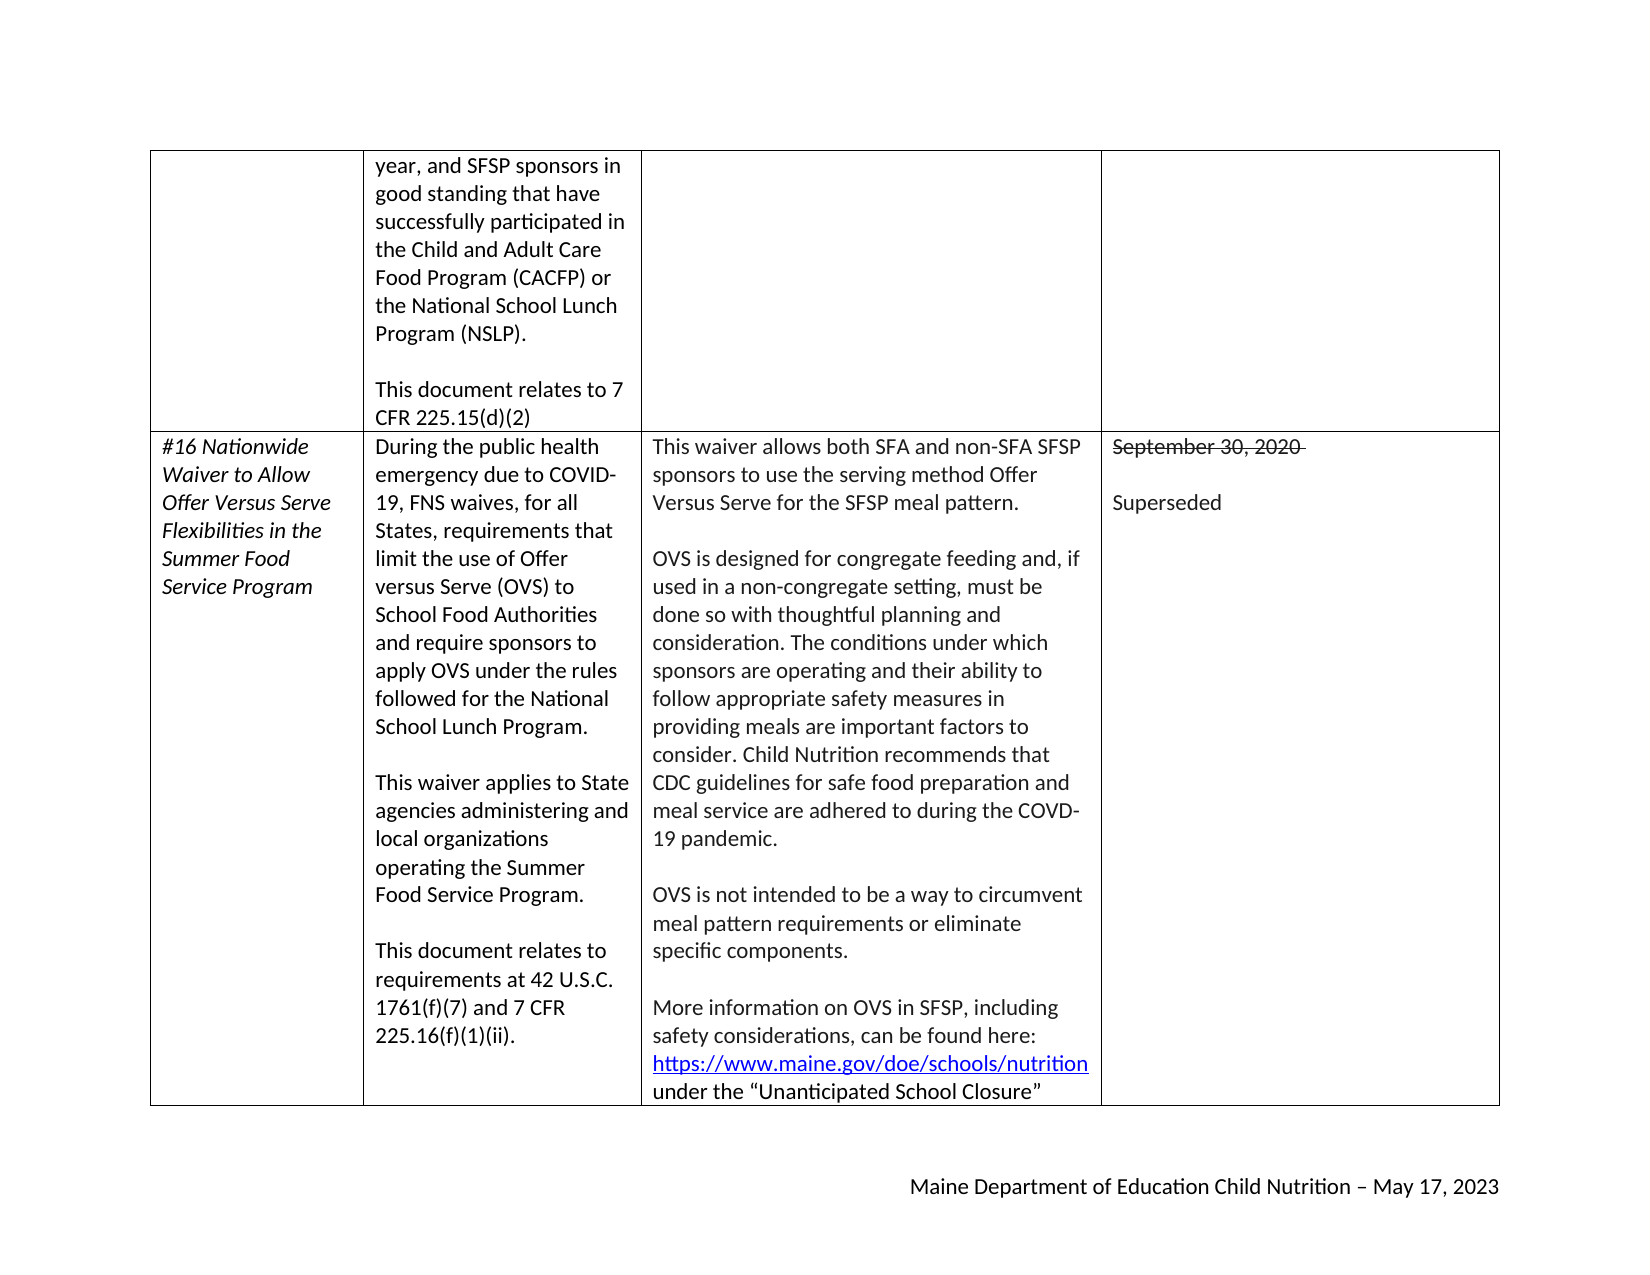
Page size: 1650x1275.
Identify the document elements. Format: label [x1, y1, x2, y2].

table_cell [1102, 151, 1499, 431]
table_cell [642, 432, 1101, 1105]
table_cell [151, 432, 363, 1105]
table_cell [642, 151, 1101, 431]
table_cell [364, 151, 641, 431]
table_cell [151, 151, 363, 431]
table_cell [364, 432, 641, 1105]
table_cell [1102, 432, 1499, 1105]
